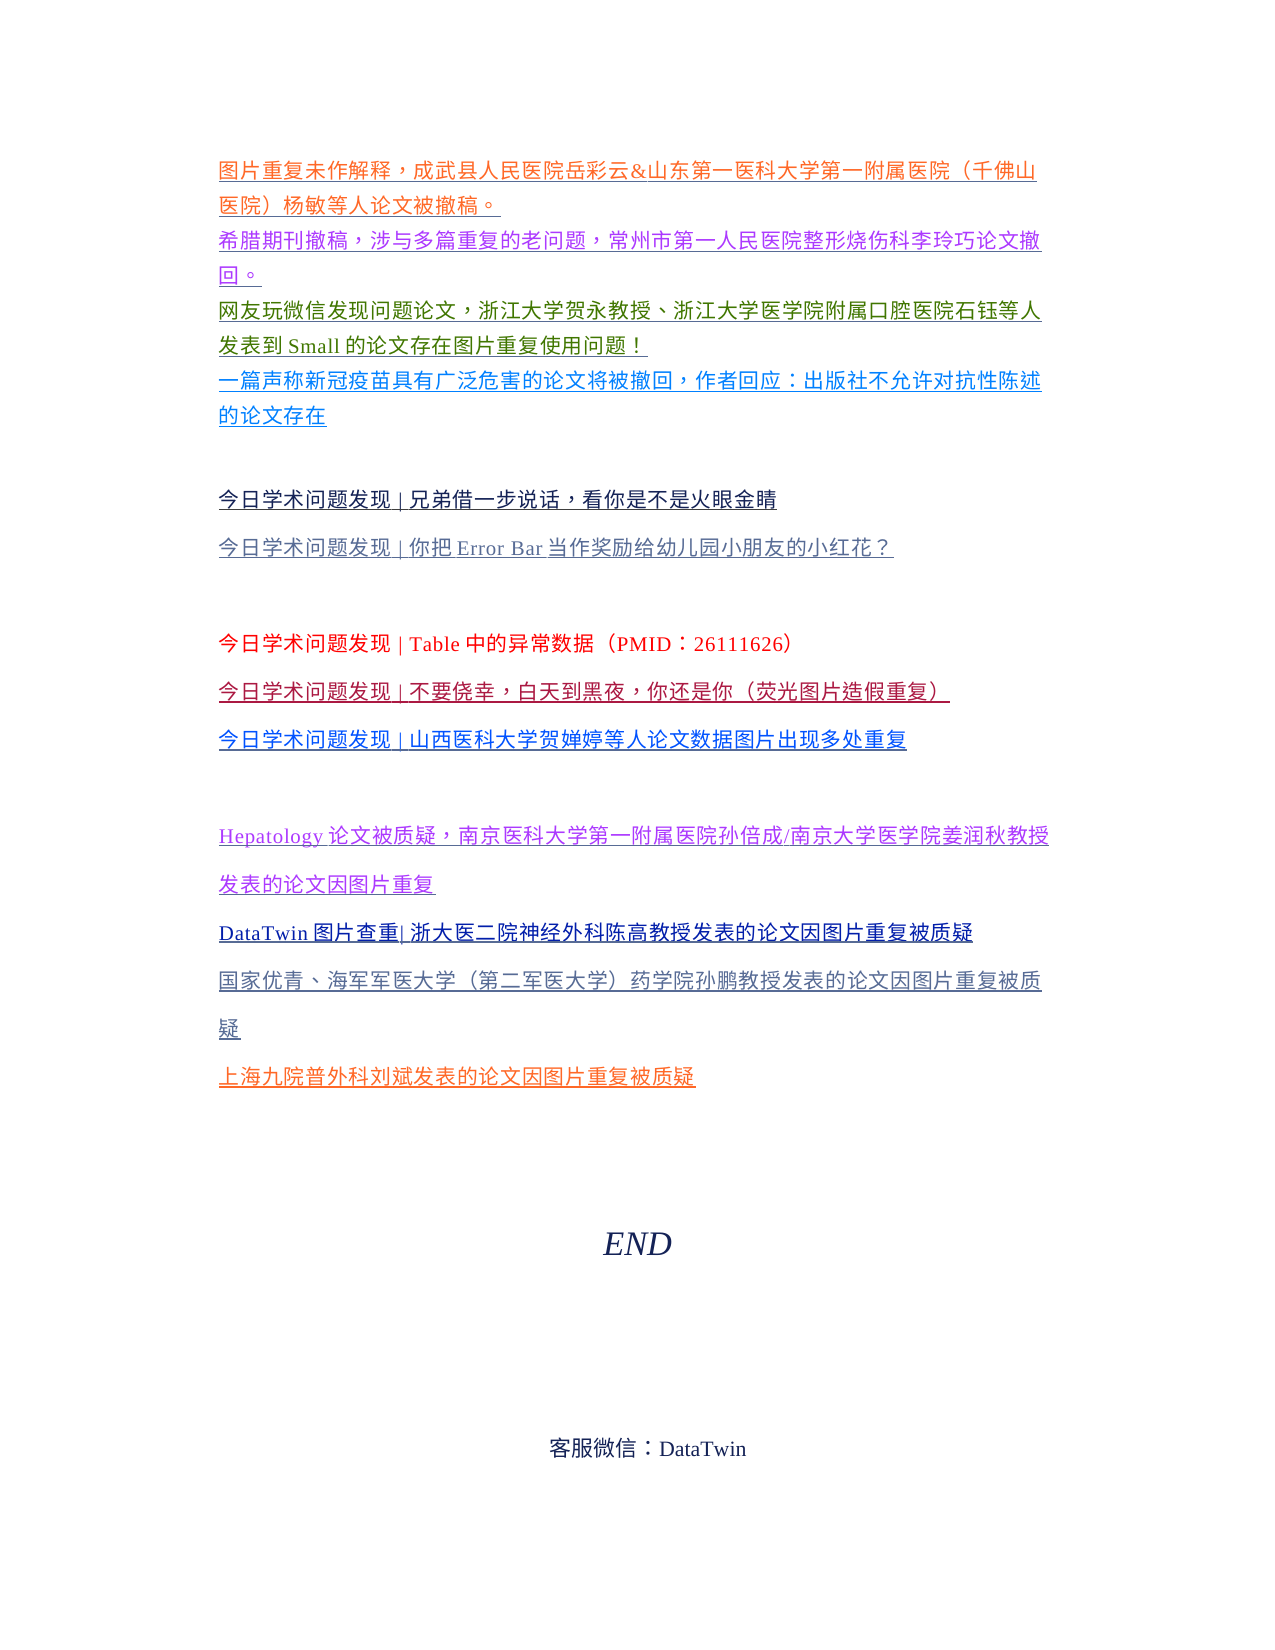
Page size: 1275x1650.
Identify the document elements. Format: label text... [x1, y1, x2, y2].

text 希腊期刊撤稿，涉与多篇重复的老问题，常州市第一人民医院整形烧伤科李玲巧论文撤回。 [219, 220, 1056, 290]
text 今日学术问题发现 | Table中的异常数据（PMID：26111626） [219, 609, 1056, 657]
text 客服微信：DataTwin [219, 1430, 1056, 1462]
subtitle 今日学术问题发现 | 兄弟借一步说话，看你是不是火眼金睛 [219, 465, 1056, 513]
text 今日学术问题发现 | 不要侥幸，白天到黑夜，你还是你（荧光图片造假重复） [219, 657, 1056, 706]
text 国家优青、海军军医大学（第二军医大学）药学院孙鹏教授发表的论文因图片重复被质疑 [219, 946, 1056, 1042]
text END [223, 1218, 1052, 1263]
text 上海九院普外科刘斌发表的论文因图片重复被质疑 [219, 1042, 1056, 1091]
subtitle 今日学术问题发现 | 你把Error Bar当作奖励给幼儿园小朋友的小红花？ [219, 513, 1056, 561]
text Hepatology论文被质疑，南京医科大学第一附属医院孙倍成/南京大学医学院姜润秋教授发表的论文因图片重复 [219, 802, 1056, 898]
text 网友玩微信发现问题论文，浙江大学贺永教授、浙江大学医学院附属口腔医院石钰等人发表到Small的论文存在图片重复使用问题！ [219, 290, 1056, 360]
text 今日学术问题发现 | 山西医科大学贺婵婷等人论文数据图片出现多处重复 [219, 706, 1056, 754]
text 一篇声称新冠疫苗具有广泛危害的论文将被撤回，作者回应：出版社不允许对抗性陈述的论文存在 [219, 360, 1056, 430]
text 图片重复未作解释，成武县人民医院岳彩云&山东第一医科大学第一附属医院（千佛山医院）杨敏等人论文被撤稿。 [219, 150, 1056, 220]
text DataTwin图片查重| 浙大医二院神经外科陈高教授发表的论文因图片重复被质疑 [219, 898, 1056, 946]
